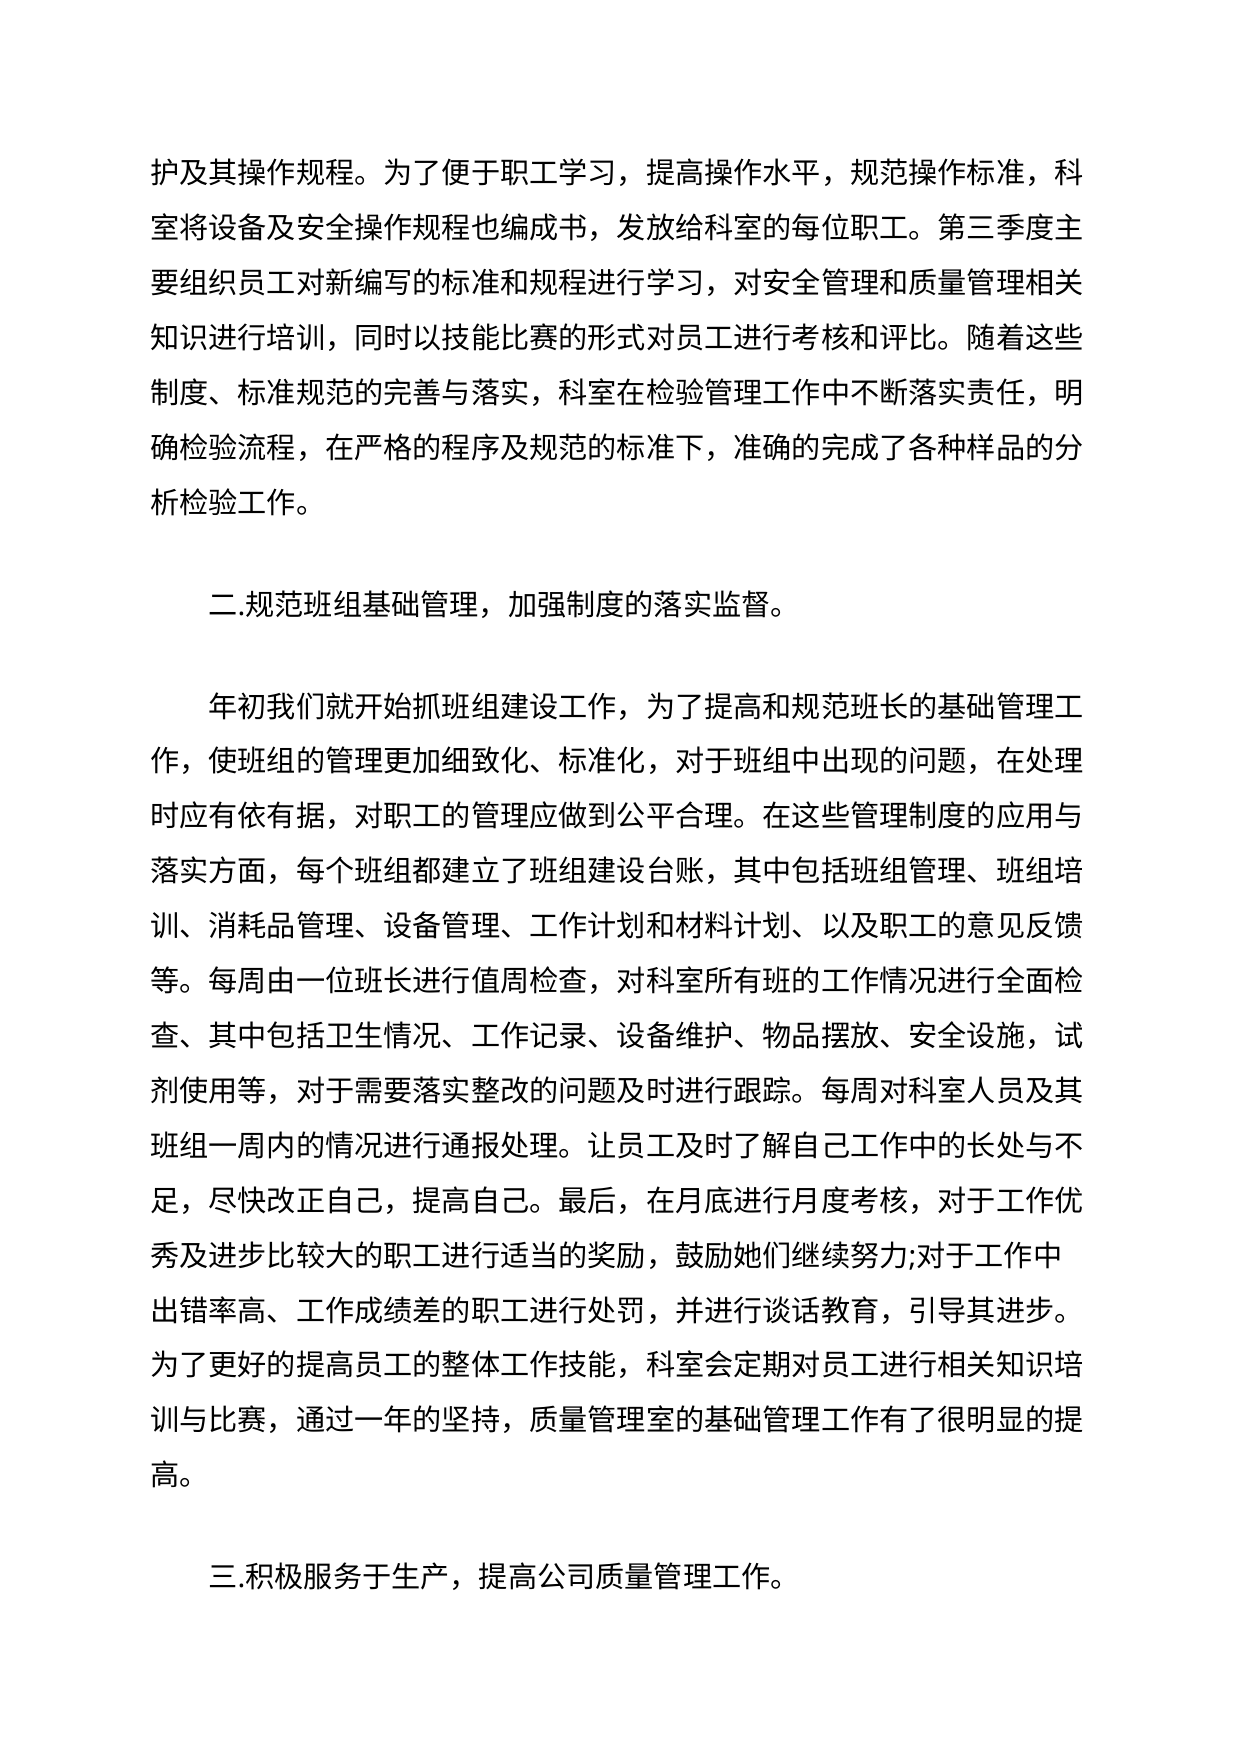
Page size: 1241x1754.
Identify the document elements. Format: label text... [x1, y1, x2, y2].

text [150, 150, 1090, 522]
text 年初我们就开始抓班组建设工作，为了提高和规范班长的基础管理工作，使班组的管理更加细致化、标准化，对于班组中出现的问题，在处理时应有依有据，对职工的管理应做到公平合理。在这些管理制度的应用与落实方面，每个班组都建立了班组建设台账，其中包括班组管理、班组培训、消耗品管理、设备管理、工作计划和材料计划、以及职工的意见反馈等。每周由一位班长进行值周检查，对科室所有班的工作情况进行全面检查、其中包括卫生情况、工作记录、设备维护、物品摆放、安全设施，试剂使用等，对于需要落实整改的问题及时进行跟踪。每周对科室人员及其班组一周内的情况进行通报处理。让员工及时了解自己工作中的长处与不足，尽快改正自己，提高自己。最后，在月底进行月度考核，对于工作优秀及进步比较大的职工进行适当的奖励，鼓励她们继续努力;对于工作中出错率高、工作成绩差的职工进行处罚，并进行谈话教育，引导其进步。为了更好的提高员工的整体工作技能，科室会定期对员工进行相关知识培训与比赛，通过一年的坚持，质量管理室的基础管理工作有了很明显的提高。 [150, 683, 1090, 1494]
text 三.积极服务于生产，提高公司质量管理工作。 [150, 1553, 1090, 1596]
text 二.规范班组基础管理，加强制度的落实监督。 [150, 581, 1090, 623]
